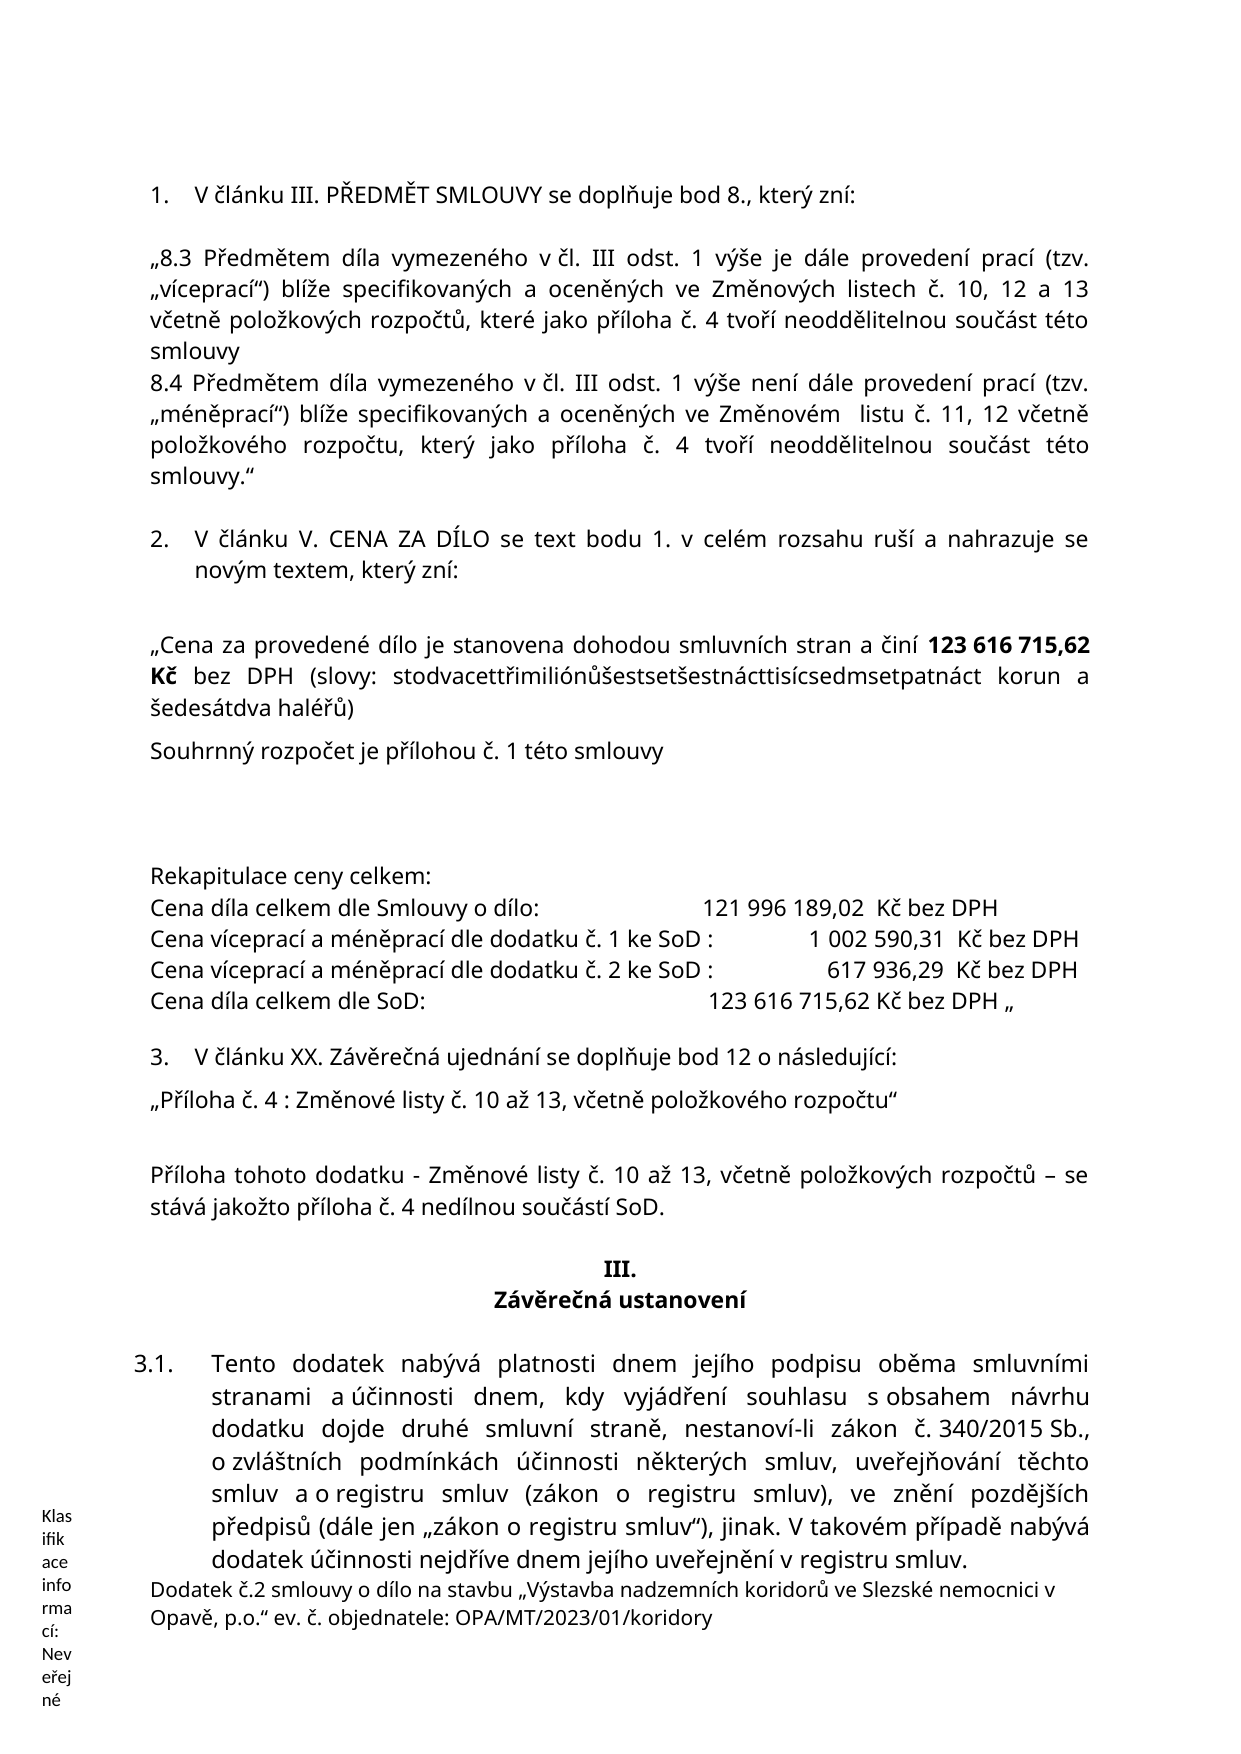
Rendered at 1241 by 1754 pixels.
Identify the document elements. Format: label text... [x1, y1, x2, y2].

text Rekapitulace ceny celkem: [150, 860, 1090, 891]
list Tento dodatek nabývá platnosti dnem jejího podpisu oběma smluvními stranami a účinnosti dnem, kdy vyjádření souhlasu s obsahem návrhu dodatku dojde druhé smluvní straně, nestanoví-li zákon č. 340/2015 Sb., o zvláštních podmínkách účinnosti některých smluv, uveřejňování těchto smluv a o registru smluv (zákon o registru smluv), ve znění pozdějších předpisů (dále jen „zákon o registru smluv“), jinak. V takovém případě nabývá dodatek účinnosti nejdříve dnem jejího uveřejnění v registru smluv. [174, 1347, 1090, 1575]
text Cena díla celkem dle SoD: 123 616 715,62 Kč bez DPH „ [150, 985, 1090, 1016]
text III. [150, 1253, 1090, 1284]
text „8.3 Předmětem díla vymezeného v čl. III odst. 1 výše je dále provedení prací (tzv. „víceprací“) blíže specifikovaných a oceněných ve Změnových listech č. 10, 12 a 13 včetně položkových rozpočtů, které jako příloha č. 4 tvoří neoddělitelnou součást této smlouvy [150, 241, 1090, 366]
list V článku V. CENA ZA DÍLO se text bodu 1. v celém rozsahu ruší a nahrazuje se novým textem, který zní: [150, 523, 1090, 585]
list V článku XX. Závěrečná ujednání se doplňuje bod 12 o následující: [150, 1041, 1090, 1072]
text 8.4 Předmětem díla vymezeného v čl. III odst. 1 výše není dále provedení prací (tzv. „méněprací“) blíže specifikovaných a oceněných ve Změnovém listu č. 11, 12 včetně položkového rozpočtu, který jako příloha č. 4 tvoří neoddělitelnou součást této smlouvy.“ [150, 366, 1090, 491]
text Souhrnný rozpočet je přílohou č. 1 této smlouvy [150, 735, 1090, 766]
text Závěrečná ustanovení [150, 1284, 1090, 1316]
list V článku III. PŘEDMĚT SMLOUVY se doplňuje bod 8., který zní: [150, 179, 1090, 210]
text Cena víceprací a méněprací dle dodatku č. 2 ke SoD : 617 936,29 Kč bez DPH [150, 954, 1090, 985]
text „Cena za provedené dílo je stanovena dohodou smluvních stran a činí 123 616 715,62 Kč bez DPH (slovy: stodvacettřimiliónůšestsetšestnácttisícsedmsetpatnáct korun a šedesátdva haléřů) [150, 629, 1090, 723]
text „Příloha č. 4 : Změnové listy č. 10 až 13, včetně položkového rozpočtu“ [150, 1084, 1090, 1116]
text Cena víceprací a méněprací dle dodatku č. 1 ke SoD : 1 002 590,31 Kč bez DPH [150, 923, 1090, 954]
text Příloha tohoto dodatku - Změnové listy č. 10 až 13, včetně položkových rozpočtů – se stává jakožto příloha č. 4 nedílnou součástí SoD. [150, 1159, 1090, 1222]
text Cena díla celkem dle Smlouvy o dílo: 121 996 189,02 Kč bez DPH [150, 891, 1090, 923]
